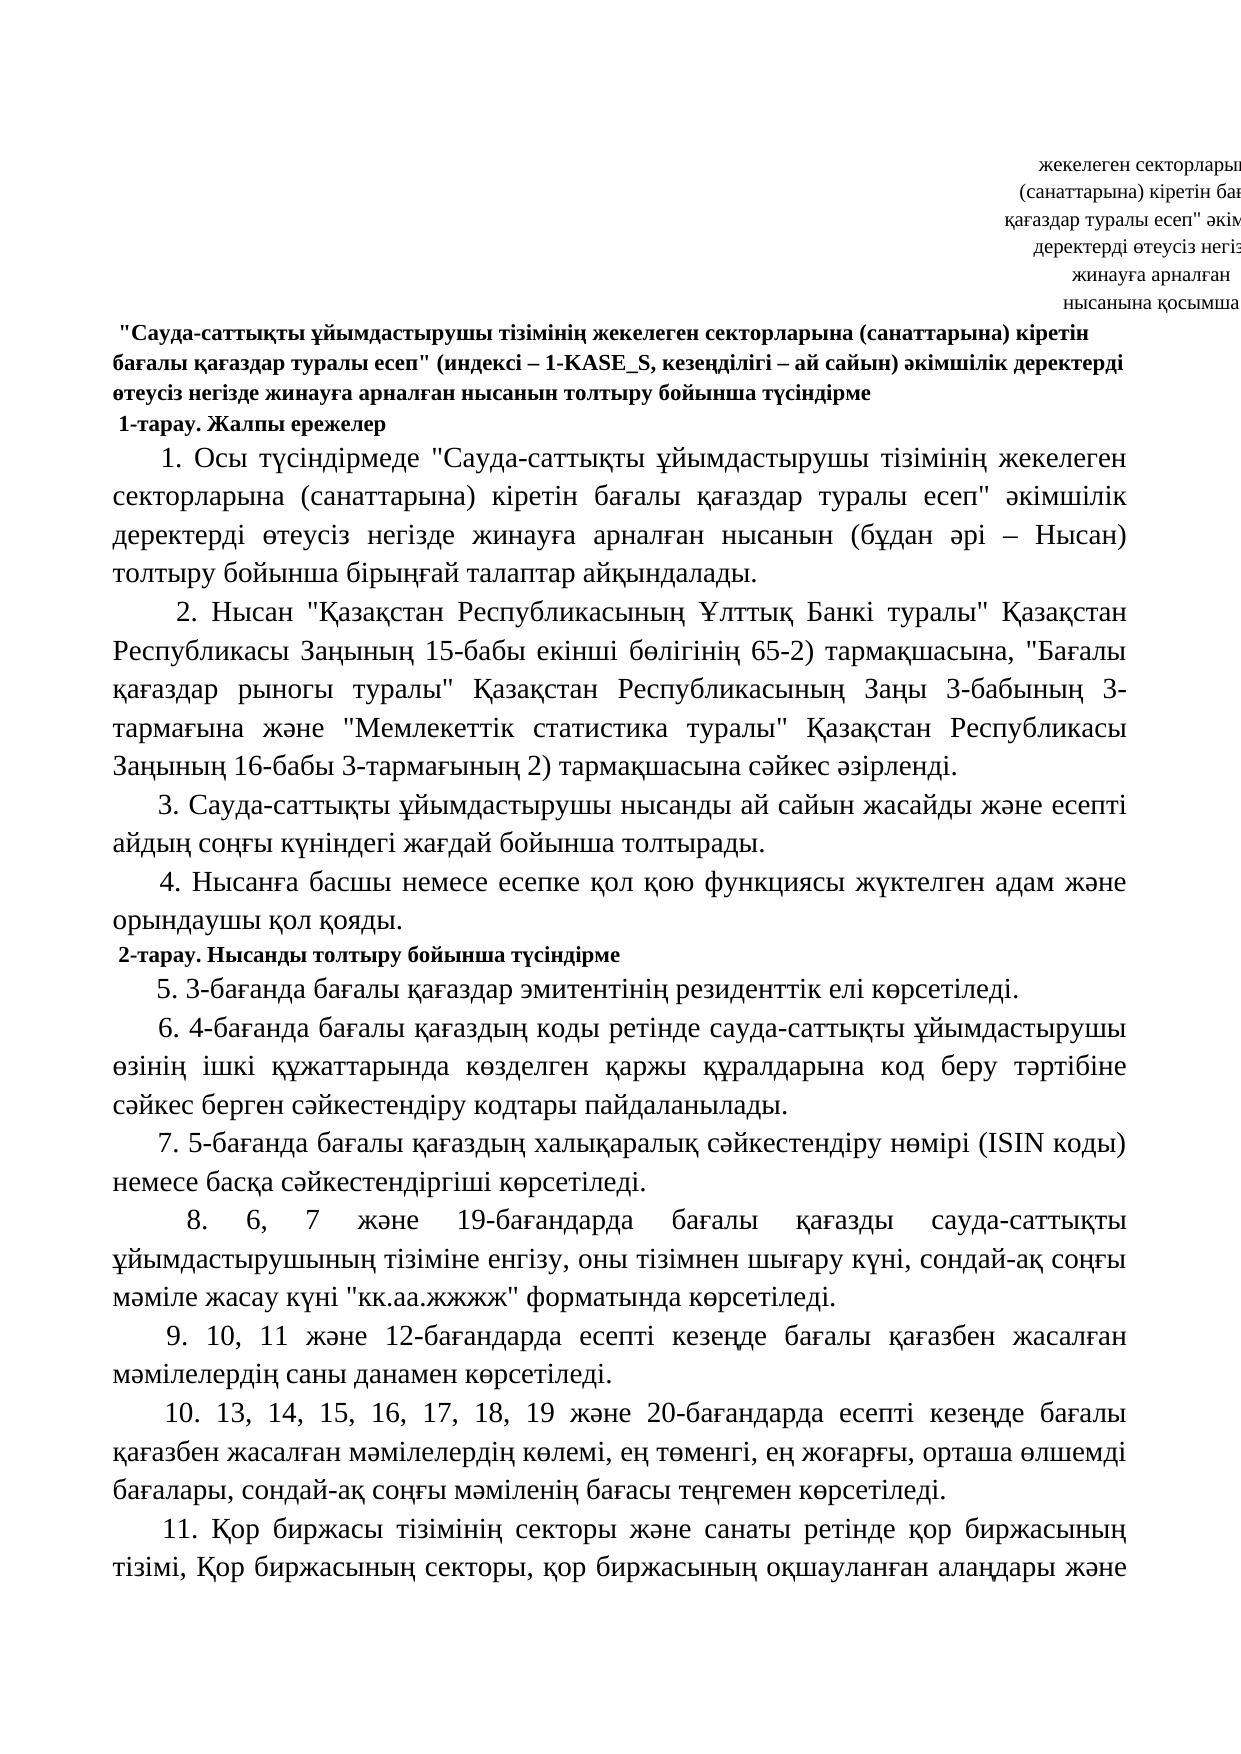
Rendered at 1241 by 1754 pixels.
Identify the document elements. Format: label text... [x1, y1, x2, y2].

text 2. Нысан "Қазақстан Республикасының Ұлттық Банкі туралы" Қазақстан Республикасы Заңының 15-бабы екінші бөлігінің 65-2) тармақшасына, "Бағалы қағаздар рыногы туралы" Қазақстан Республикасының Заңы 3-бабының 3-тармағына және "Мемлекеттік статистика туралы" Қазақстан Республикасы Заңының 16-бабы 3-тармағының 2) тармақшасына сәйкес әзірленді. [112, 594, 1128, 782]
text 9. 10, 11 және 12-бағандарда есепті кезеңде бағалы қағазбен жасалған мәмілелердің саны данамен көрсетіледі. [112, 1318, 1128, 1390]
text 1. Осы түсіндірмеде "Сауда-саттықты ұйымдастырушы тiзiмiнiң жекелеген секторларына (санаттарына) кiретiн бағалы қағаздар туралы есеп" әкімшілік деректерді өтеусіз негізде жинауға арналған нысанын (бұдан әрі – Нысан) толтыру бойынша бірыңғай талаптар айқындалады. [112, 440, 1128, 589]
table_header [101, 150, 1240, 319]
text 6. 4-бағанда бағалы қағаздың коды ретінде сауда-саттықты ұйымдастырушы өзінің ішкі құжаттарында көзделген қаржы құралдарына код беру тәртібіне сәйкес берген сәйкестендіру кодтары пайдаланылады. [112, 1010, 1128, 1120]
text 5. 3-бағанда бағалы қағаздар эмитентінің резиденттік елі көрсетіледі. [112, 971, 1128, 1005]
text "Сауда-саттықты ұйымдастырушы тiзiмiнiң жекелеген секторларына (санаттарына) кiретiн бағалы қағаздар туралы есеп" (индексі – 1-KASE_S, кезеңділігі – ай сайын) әкімшілік деректерді өтеусіз негізде жинауға арналған нысанын толтыру бойынша түсіндірме [112, 319, 1128, 406]
text 2-тарау. Нысанды толтыру бойынша түсіндірме [112, 941, 1128, 967]
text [112, 1511, 1128, 1583]
text 3. Сауда-саттықты ұйымдастырушы нысанды ай сайын жасайды және есепті айдың соңғы күніндегі жағдай бойынша толтырады. [112, 787, 1128, 859]
text 1-тарау. Жалпы ережелер [112, 410, 1128, 436]
text 8. 6, 7 және 19-бағандарда бағалы қағазды сауда-саттықты ұйымдастырушының тізіміне енгізу, оны тізімнен шығару күні, сондай-ақ соңғы мәміле жасау күні "кк.аа.жжжж" форматында көрсетіледі. [112, 1202, 1128, 1313]
text 7. 5-бағанда бағалы қағаздың халықаралық сәйкестендіру нөмірі (ISIN коды) немесе басқа сәйкестендіргіші көрсетіледі. [112, 1125, 1128, 1197]
text 4. Нысанға басшы немесе есепке қол қою функциясы жүктелген адам және орындаушы қол қояды. [112, 864, 1128, 936]
text 10. 13, 14, 15, 16, 17, 18, 19 және 20-бағандарда есепті кезеңде бағалы қағазбен жасалған мәмілелердің көлемі, ең төменгі, ең жоғарғы, орташа өлшемді бағалары, сондай-ақ соңғы мәміленің бағасы теңгемен көрсетіледі. [112, 1395, 1128, 1506]
